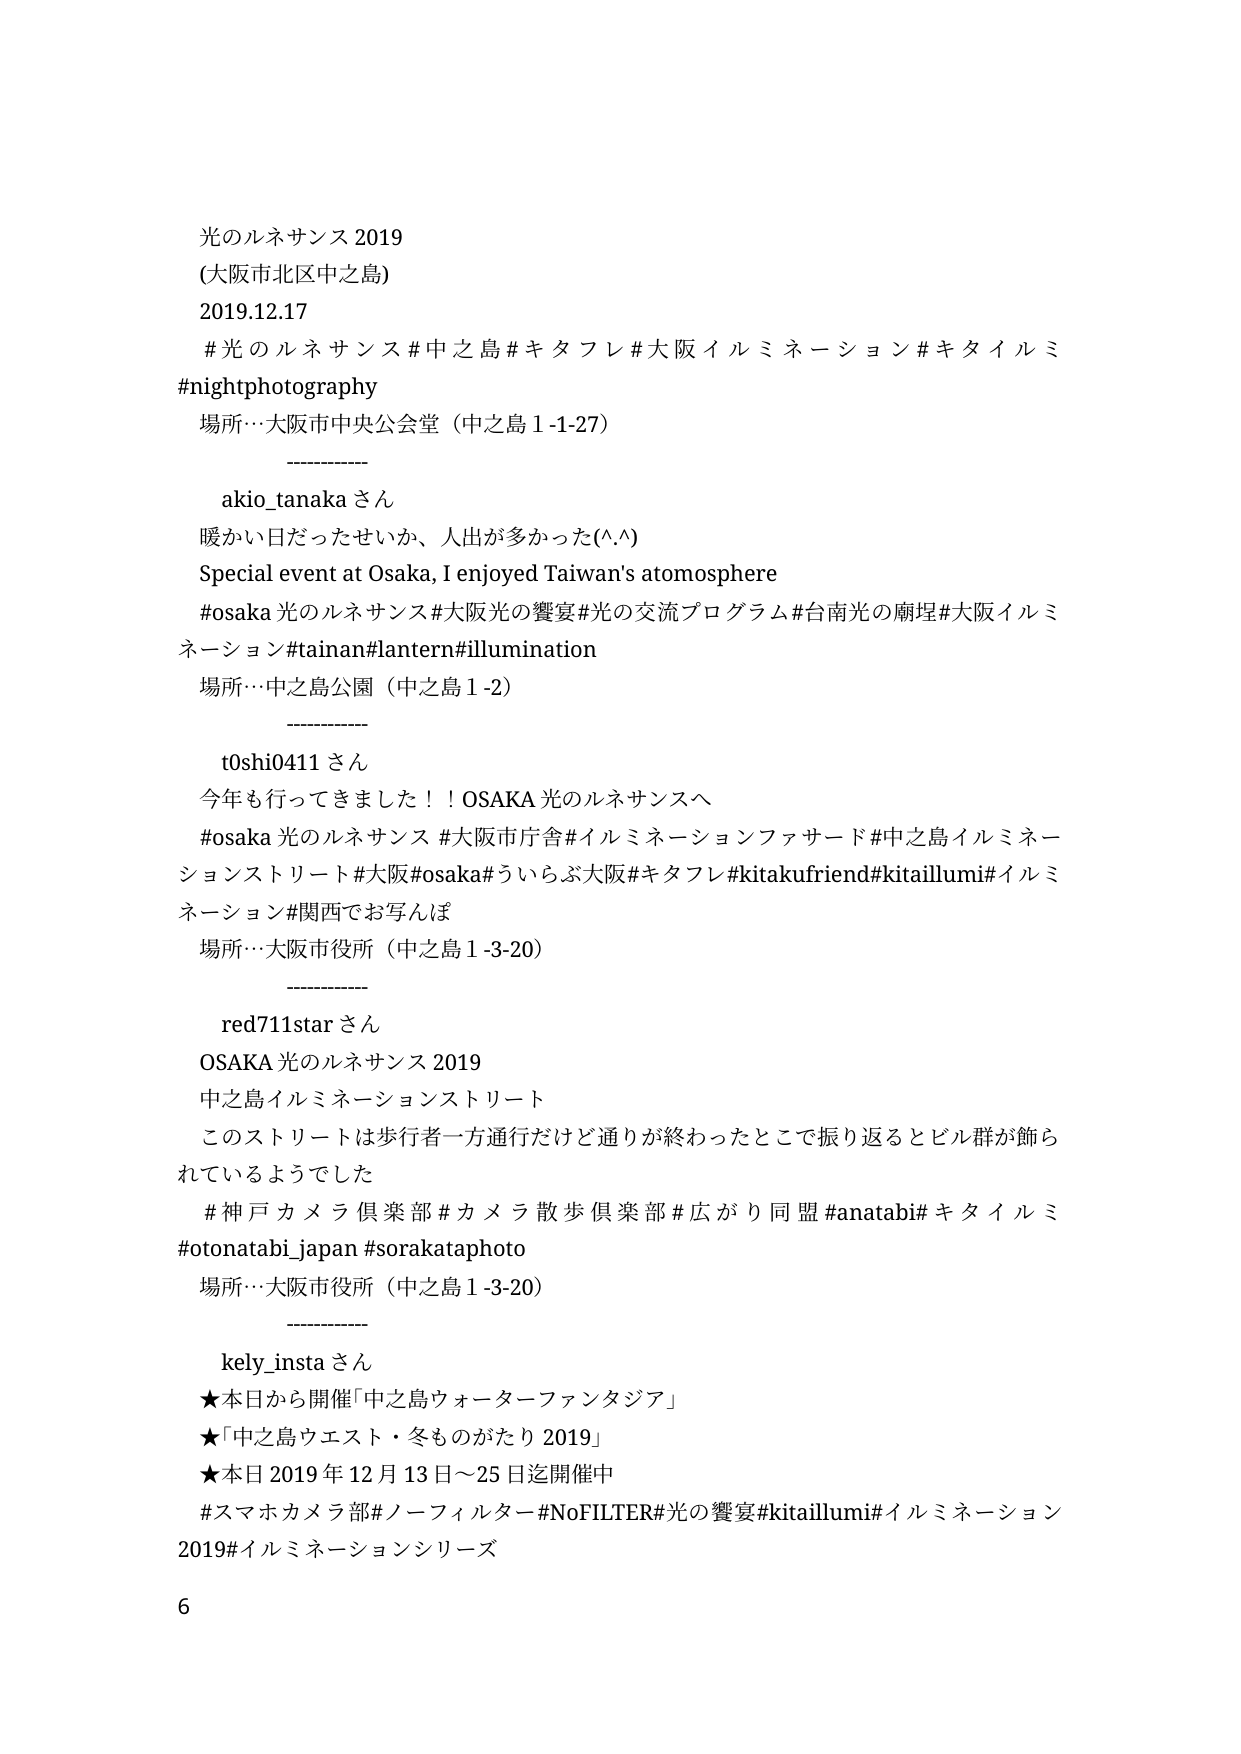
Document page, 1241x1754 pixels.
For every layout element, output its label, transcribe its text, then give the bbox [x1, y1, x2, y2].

text 2019.12.17 [177, 292, 1063, 329]
text ★本日2019年12月13日～25日迄開催中 [177, 1454, 1063, 1492]
text #osaka光のルネサンス#大阪光の饗宴#光の交流プログラム#台南光の廟埕#大阪イルミネーション#tainan#lantern#illumination [177, 592, 1063, 667]
text ★本日から開催｢中之島ウォーターファンタジア｣ [177, 1379, 1063, 1417]
text t0shi0411さん [177, 742, 1063, 779]
text ------------ [177, 1304, 1063, 1342]
text 暖かい日だったせいか、人出が多かった(^.^) [177, 517, 1063, 554]
text kely_instaさん [177, 1342, 1063, 1379]
text red711starさん [177, 1004, 1063, 1042]
text #神戸カメラ倶楽部#カメラ散歩倶楽部#広がり同盟#anatabi#キタイルミ#otonatabi_japan #sorakataphoto [177, 1192, 1063, 1267]
text 場所…大阪市役所（中之島１-3-20） [177, 929, 1063, 967]
text 中之島イルミネーションストリート [177, 1079, 1063, 1117]
text #光のルネサンス#中之島#キタフレ#大阪イルミネーション#キタイルミ#nightphotography [177, 329, 1063, 404]
text OSAKA光のルネサンス2019 [177, 1042, 1063, 1079]
text ------------ [177, 704, 1063, 742]
text 場所…大阪市役所（中之島１-3-20） [177, 1267, 1063, 1304]
text 場所…中之島公園（中之島１-2） [177, 667, 1063, 704]
text Special event at Osaka, I enjoyed Taiwan's atomosphere [177, 554, 1063, 592]
text 光のルネサンス2019 [177, 217, 1063, 254]
text 今年も行ってきました！！OSAKA光のルネサンスへ [177, 779, 1063, 817]
text (大阪市北区中之島) [177, 254, 1063, 292]
text 場所…大阪市中央公会堂（中之島１-1-27） [177, 404, 1063, 442]
text #スマホカメラ部#ノーフィルター#NoFILTER#光の饗宴#kitaillumi#イルミネーション2019#イルミネーションシリーズ [177, 1492, 1063, 1567]
text このストリートは歩行者一方通行だけど通りが終わったとこで振り返るとビル群が飾られているようでした [177, 1117, 1063, 1192]
text #osaka光のルネサンス #大阪市庁舎#イルミネーションファサード#中之島イルミネーションストリート#大阪#osaka#ういらぶ大阪#キタフレ#kitakufriend#kitaillumi#イルミネーション#関西でお写んぽ [177, 817, 1063, 929]
text ------------ [177, 967, 1063, 1004]
text ★｢中之島ウエスト・冬ものがたり2019｣ [177, 1417, 1063, 1454]
text ------------ [177, 442, 1063, 479]
text akio_tanakaさん [177, 479, 1063, 517]
